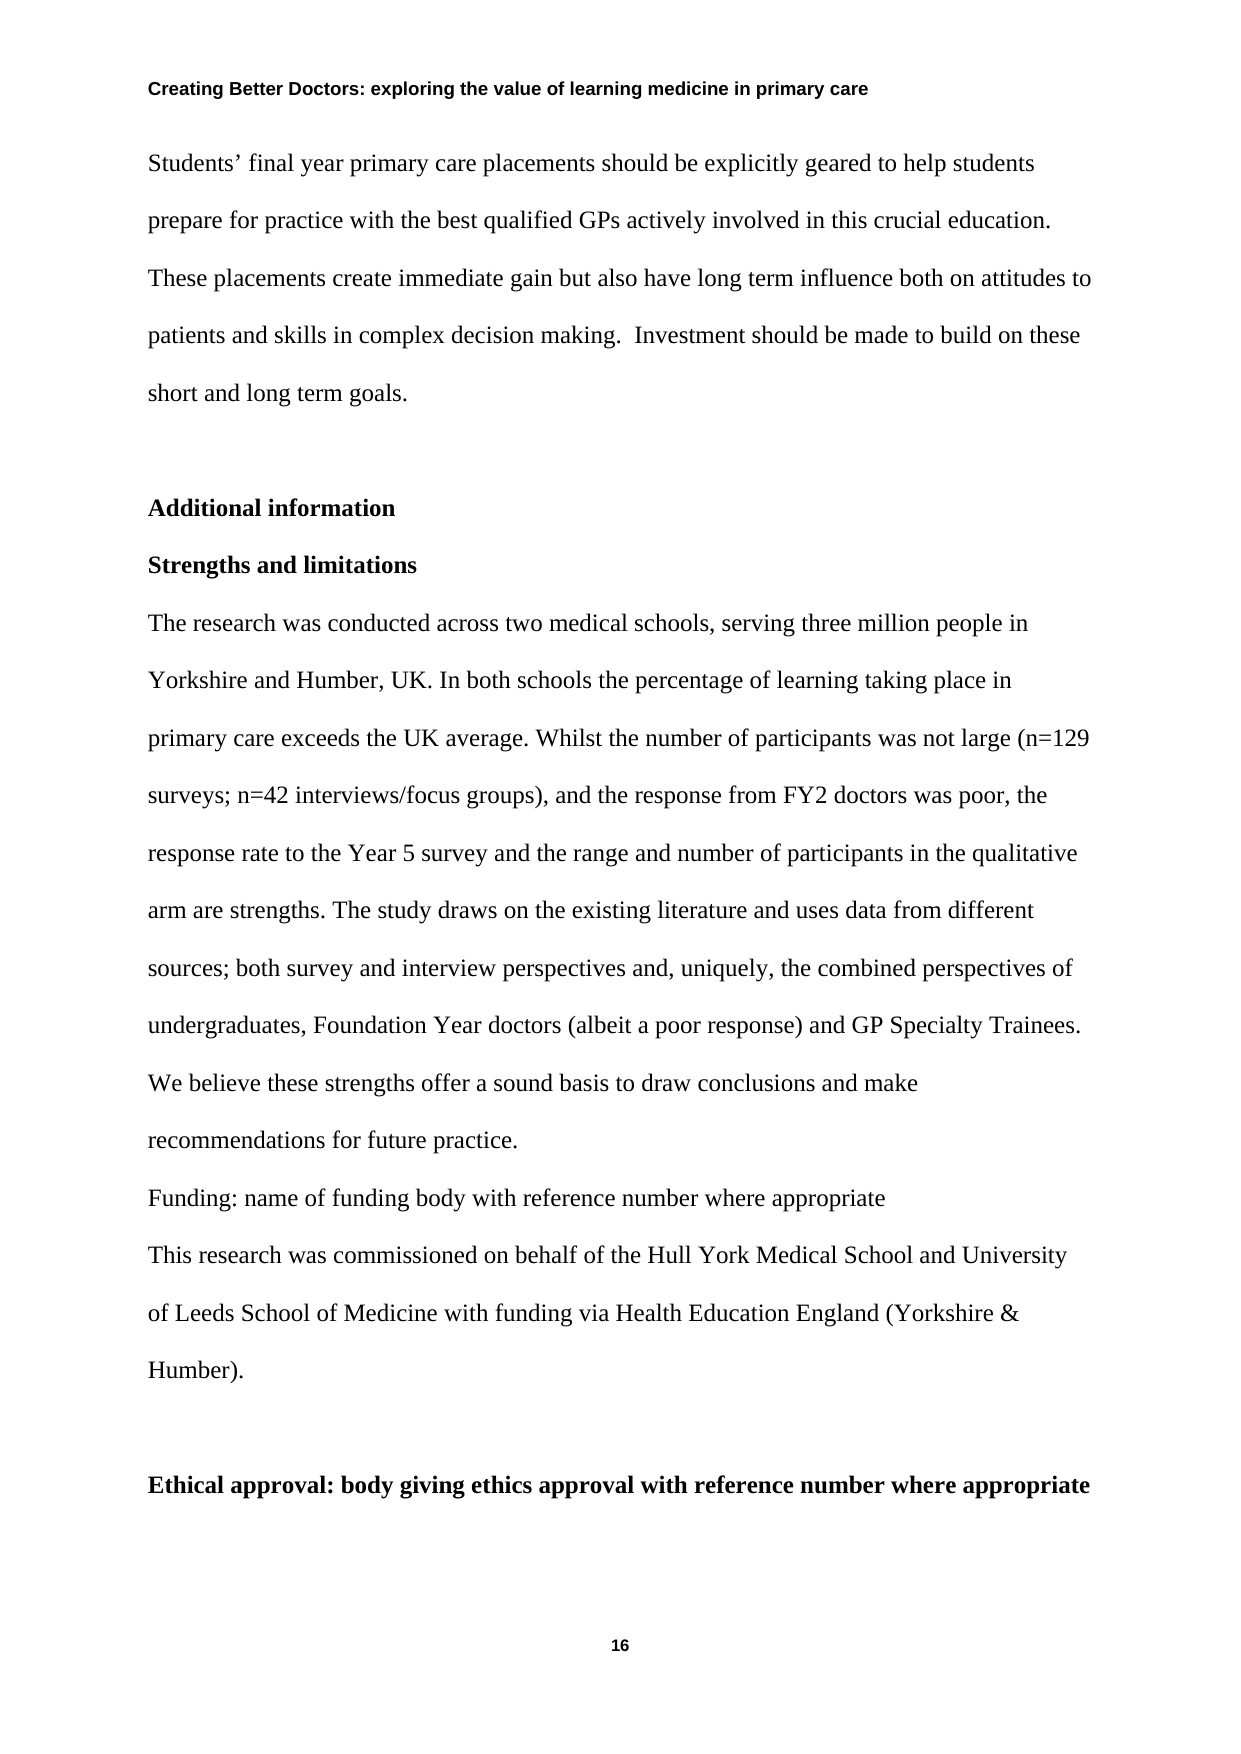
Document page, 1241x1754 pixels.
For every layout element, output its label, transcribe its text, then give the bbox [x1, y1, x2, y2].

text Additional information [148, 493, 1092, 521]
text Ethical approval: body giving ethics approval with reference number where appropriate [148, 1470, 1092, 1499]
text Students’ final year primary care placements should be explicitly geared to help students prepare for practice with the best qualified GPs actively involved in this crucial education. These placements create immediate gain but also have long term influence both on attitudes to patients and skills in complex decision making. Investment should be made to build on these short and long term goals. [148, 148, 1092, 406]
text This research was commissioned on behalf of the Hull York Medical School and University of Leeds School of Medicine with funding via Health Education England (Yorkshire & Humber). [148, 1240, 1092, 1384]
text The research was conducted across two medical schools, serving three million people in Yorkshire and Humber, UK. In both schools the percentage of learning taking place in primary care exceeds the UK average. Whilst the number of participants was not large (n=129 surveys; n=42 interviews/focus groups), and the response from FY2 doctors was poor, the response rate to the Year 5 survey and the range and number of participants in the qualitative arm are strengths. The study draws on the existing literature and uses data from different sources; both survey and interview perspectives and, uniquely, the combined perspectives of undergraduates, Foundation Year doctors (albeit a poor response) and GP Specialty Trainees. We believe these strengths offer a sound basis to draw conclusions and make recommendations for future practice. [148, 608, 1092, 1154]
text Strengths and limitations [148, 550, 1092, 579]
text Funding: name of funding body with reference number where appropriate [148, 1183, 1092, 1211]
